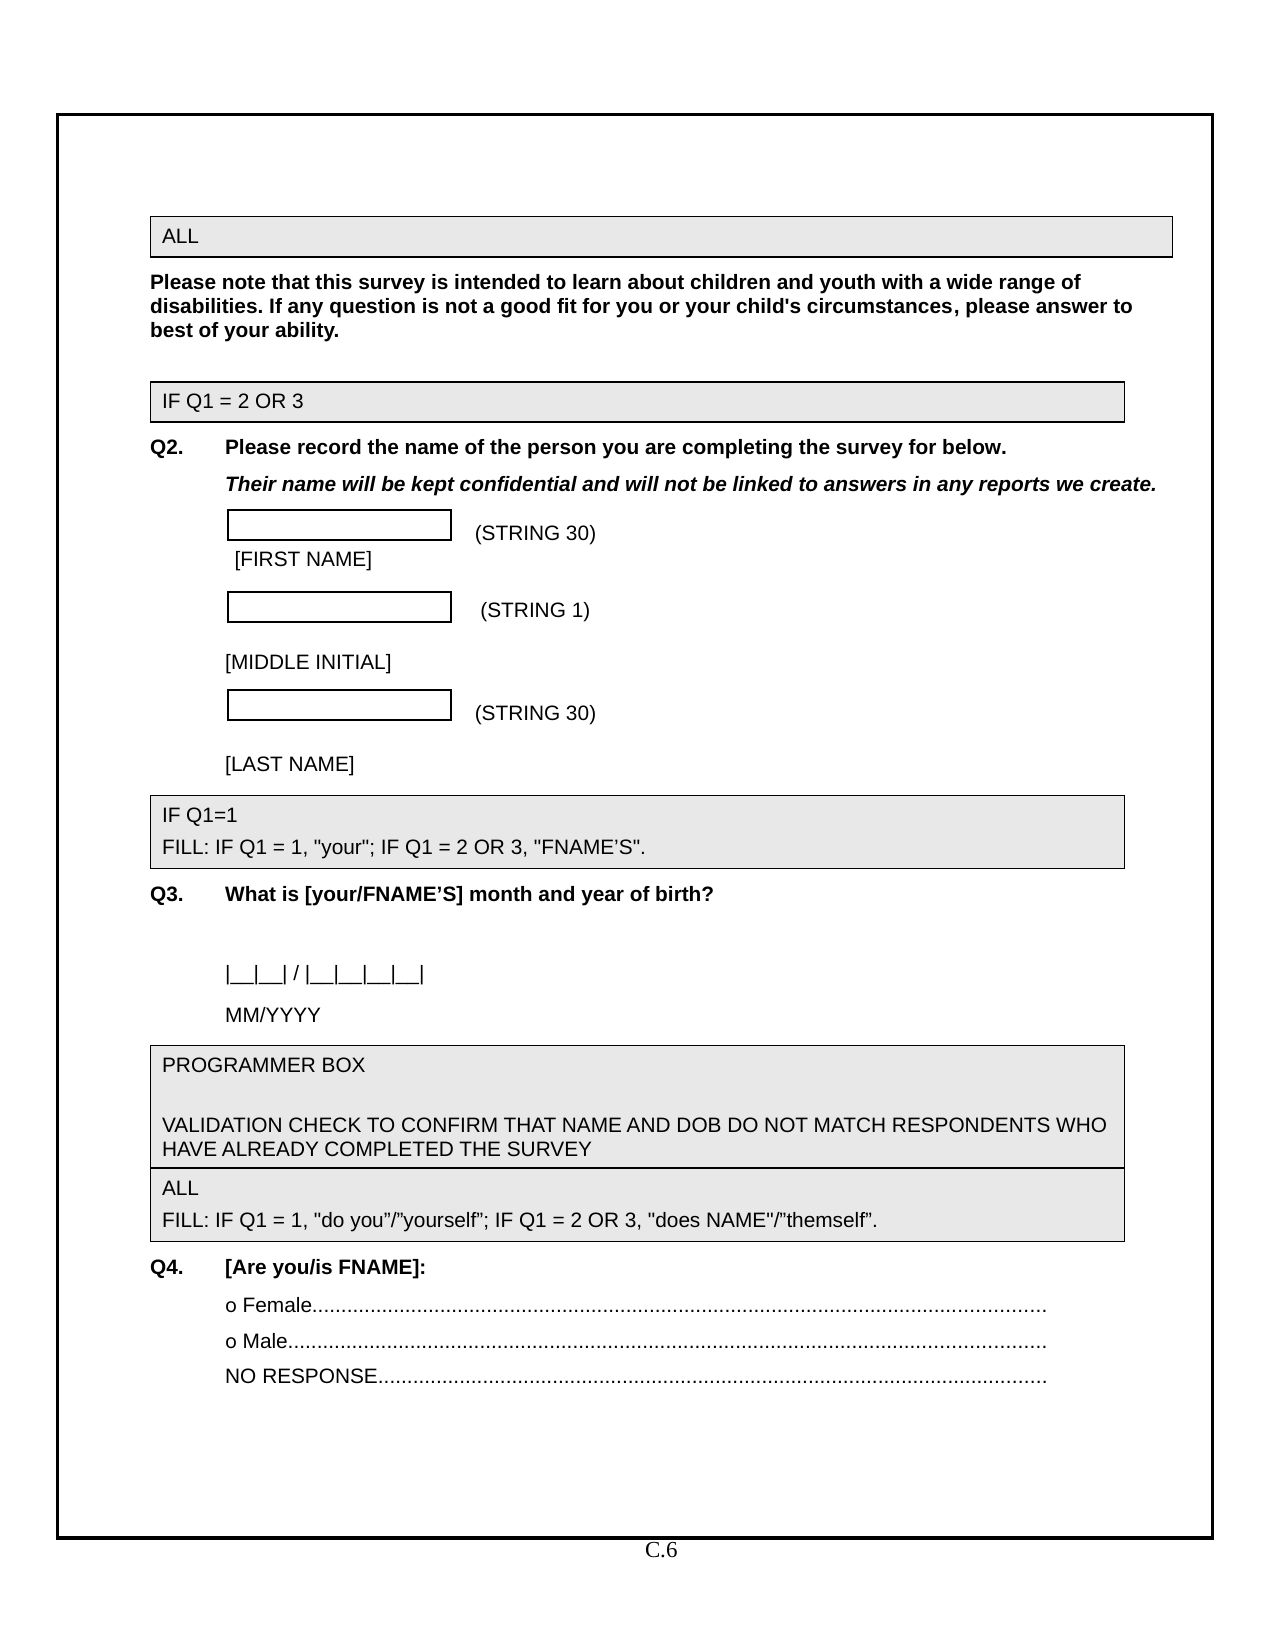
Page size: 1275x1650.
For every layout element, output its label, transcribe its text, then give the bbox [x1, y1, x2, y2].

text o Male 2 [225, 1326, 1041, 1353]
text (STRING 30) [225, 701, 1200, 725]
text [LAST NAME] [225, 752, 1200, 776]
text |__|__| / |__|__|__|__| [150, 960, 1172, 984]
text Q4. [Are you/is FNAME]: [150, 1254, 1172, 1278]
text Their name will be kept confidential and will not be linked to answers in any reports we create. [150, 471, 1237, 495]
text (STRING 30) [225, 520, 1200, 544]
text Please note that this survey is intended to learn about children and youth with a wide range of disabilities. If any question is not a good fit for you or your child's circumstances, please answer to best of your ability. [150, 270, 1172, 342]
table_header If Q1=1 FILL: IF Q1 = 1, "your"; IF Q1 = 2 OR 3, "FNAME’S". [151, 796, 1124, 868]
text Q3. What is [your/FNAME’S] month and year of birth? [150, 881, 1172, 905]
text [FIRST NAME] [234, 547, 1172, 571]
text (STRING 1) [452, 598, 1200, 622]
text [MIDDLE INITIAL] [225, 649, 1200, 673]
table_header PROGRAMMER BOX Validation check to confirm that name and dob do not match respondents who have already completed the survey [151, 1046, 1124, 1167]
table_header ALL FILL: IF Q1 = 1, "do you”/”yourself”; IF Q1 = 2 OR 3, "does NAME"/”themself”. [151, 1169, 1124, 1241]
text o Female 1 [225, 1291, 1041, 1318]
text MM/YYYY [150, 1003, 1172, 1027]
table_header ALL [151, 217, 1172, 256]
text Q2. Please record the name of the person you are completing the survey for below. [150, 435, 1172, 459]
table_header if Q1 = 2 or 3 [151, 383, 1124, 421]
text NO RESPONSE M [225, 1362, 1041, 1389]
